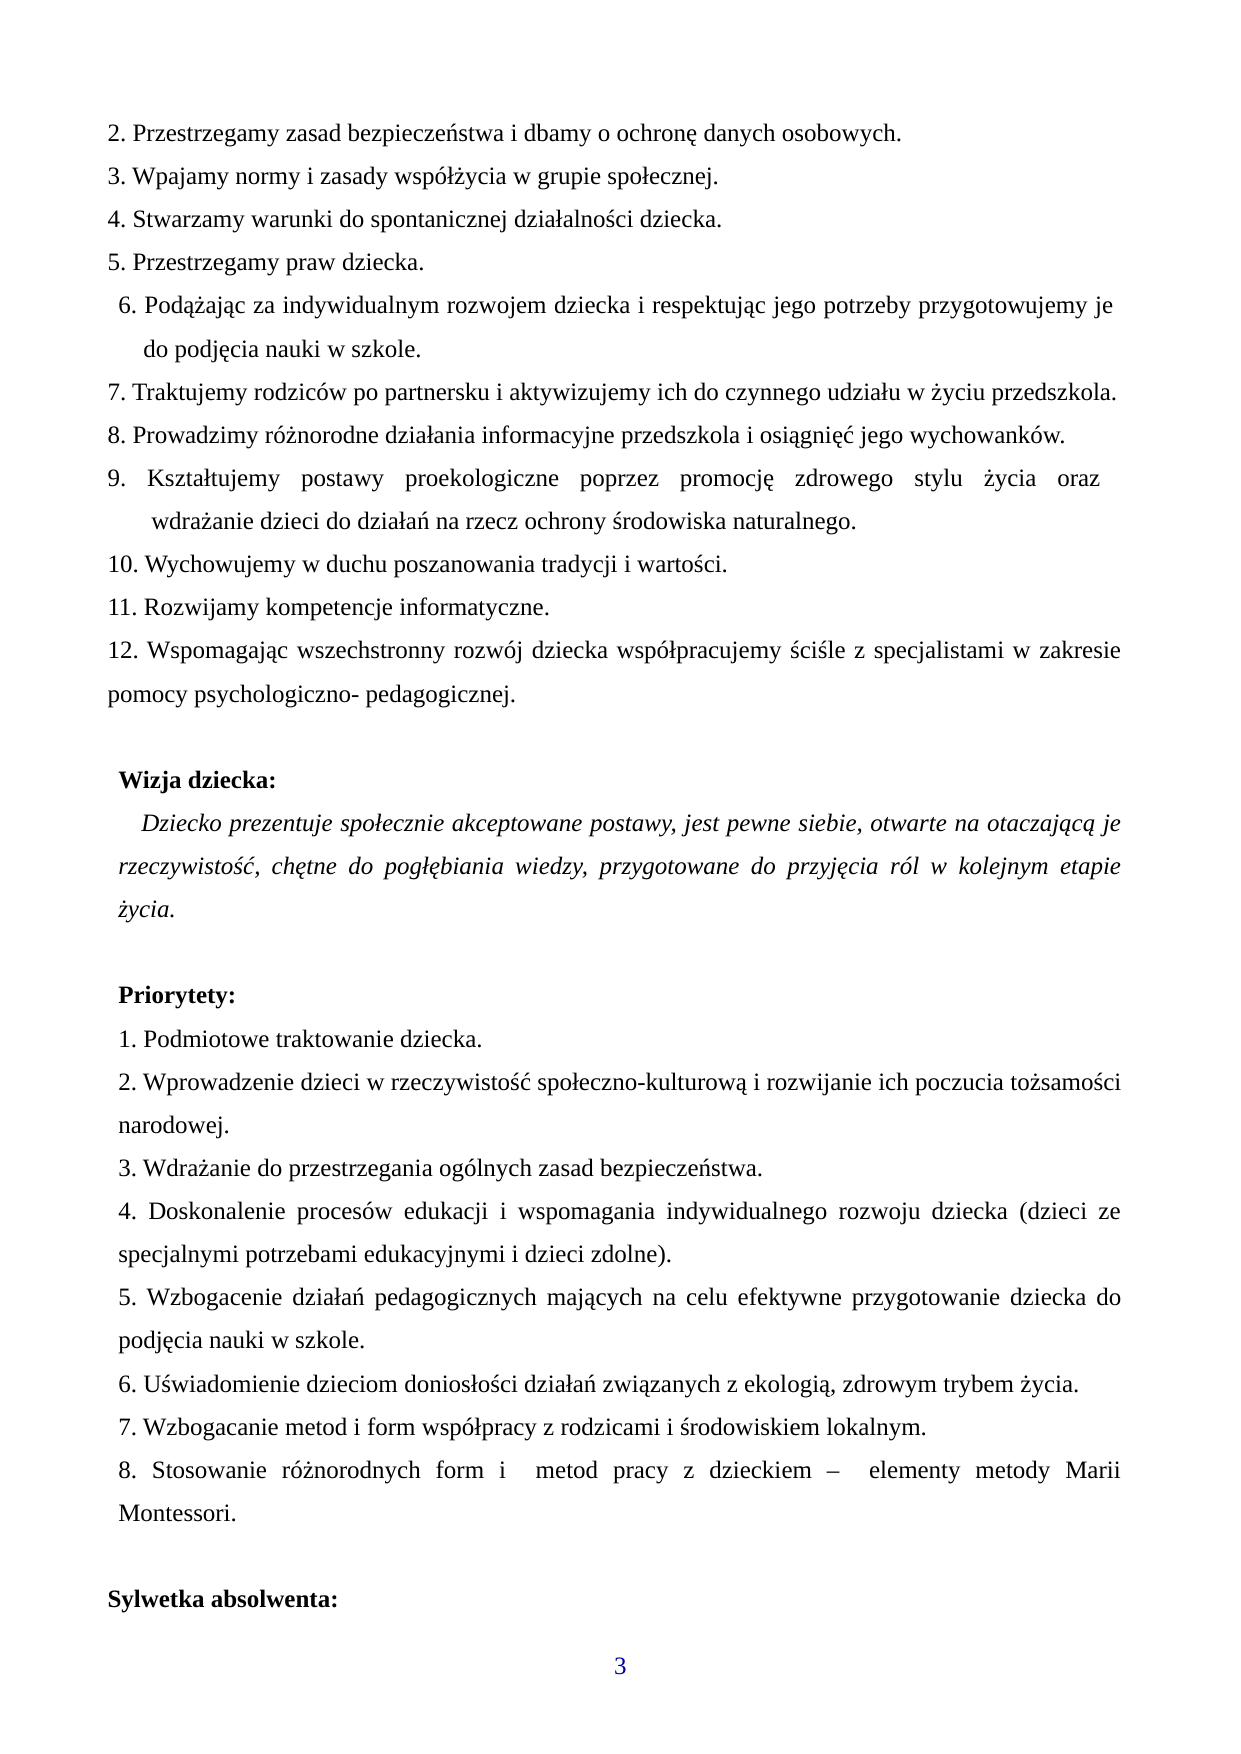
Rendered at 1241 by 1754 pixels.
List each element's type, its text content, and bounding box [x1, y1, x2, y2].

text 11. Rozwijamy kompetencje informatyczne. [107, 592, 1122, 621]
text 8. Prowadzimy różnorodne działania informacyjne przedszkola i osiągnięć jego wychowanków. [107, 420, 1122, 449]
text 12. Wspomagając wszechstronny rozwój dziecka współpracujemy ściśle z specjalistami w zakresie pomocy psychologiczno- pedagogicznej. [107, 636, 1122, 707]
text 6. Podążając za indywidualnym rozwojem dziecka i respektując jego potrzeby przygotowujemy je do podjęcia nauki w szkole. [118, 291, 1122, 362]
text Sylwetka absolwenta: [107, 1584, 1122, 1613]
text 2. Przestrzegamy zasad bezpieczeństwa i dbamy o ochronę danych osobowych. [107, 118, 1122, 147]
text Wizja dziecka: [118, 765, 1122, 794]
text 8. Stosowanie różnorodnych form i metod pracy z dzieckiem – elementy metody Marii Montessori. [118, 1455, 1122, 1527]
text 2. Wprowadzenie dzieci w rzeczywistość społeczno-kulturową i rozwijanie ich poczucia tożsamości narodowej. [118, 1067, 1122, 1139]
text 7. Traktujemy rodziców po partnersku i aktywizujemy ich do czynnego udziału w życiu przedszkola. [107, 377, 1122, 406]
text 3. Wpajamy normy i zasady współżycia w grupie społecznej. [107, 161, 1122, 190]
text 5. Przestrzegamy praw dziecka. [107, 247, 1122, 276]
text 3. Wdrażanie do przestrzegania ogólnych zasad bezpieczeństwa. [118, 1153, 1122, 1182]
text 5. Wzbogacenie działań pedagogicznych mających na celu efektywne przygotowanie dziecka do podjęcia nauki w szkole. [118, 1282, 1122, 1354]
text 4. Stwarzamy warunki do spontanicznej działalności dziecka. [107, 204, 1122, 233]
text 4. Doskonalenie procesów edukacji i wspomagania indywidualnego rozwoju dziecka (dzieci ze specjalnymi potrzebami edukacyjnymi i dzieci zdolne). [118, 1196, 1122, 1268]
text Dziecko prezentuje społecznie akceptowane postawy, jest pewne siebie, otwarte na otaczającą je rzeczywistość, chętne do pogłębiania wiedzy, przygotowane do przyjęcia ról w kolejnym etapie życia. [118, 808, 1122, 923]
text 1. Podmiotowe traktowanie dziecka. [118, 1024, 1122, 1052]
text 9. Kształtujemy postawy proekologiczne poprzez promocję zdrowego stylu życia oraz wdrażanie dzieci do działań na rzecz ochrony środowiska naturalnego. [107, 463, 1122, 535]
text 6. Uświadomienie dzieciom doniosłości działań związanych z ekologią, zdrowym trybem życia. [118, 1369, 1122, 1397]
text 7. Wzbogacanie metod i form współpracy z rodzicami i środowiskiem lokalnym. [118, 1412, 1122, 1441]
text 10. Wychowujemy w duchu poszanowania tradycji i wartości. [107, 549, 1122, 578]
text Priorytety: [118, 981, 1122, 1009]
